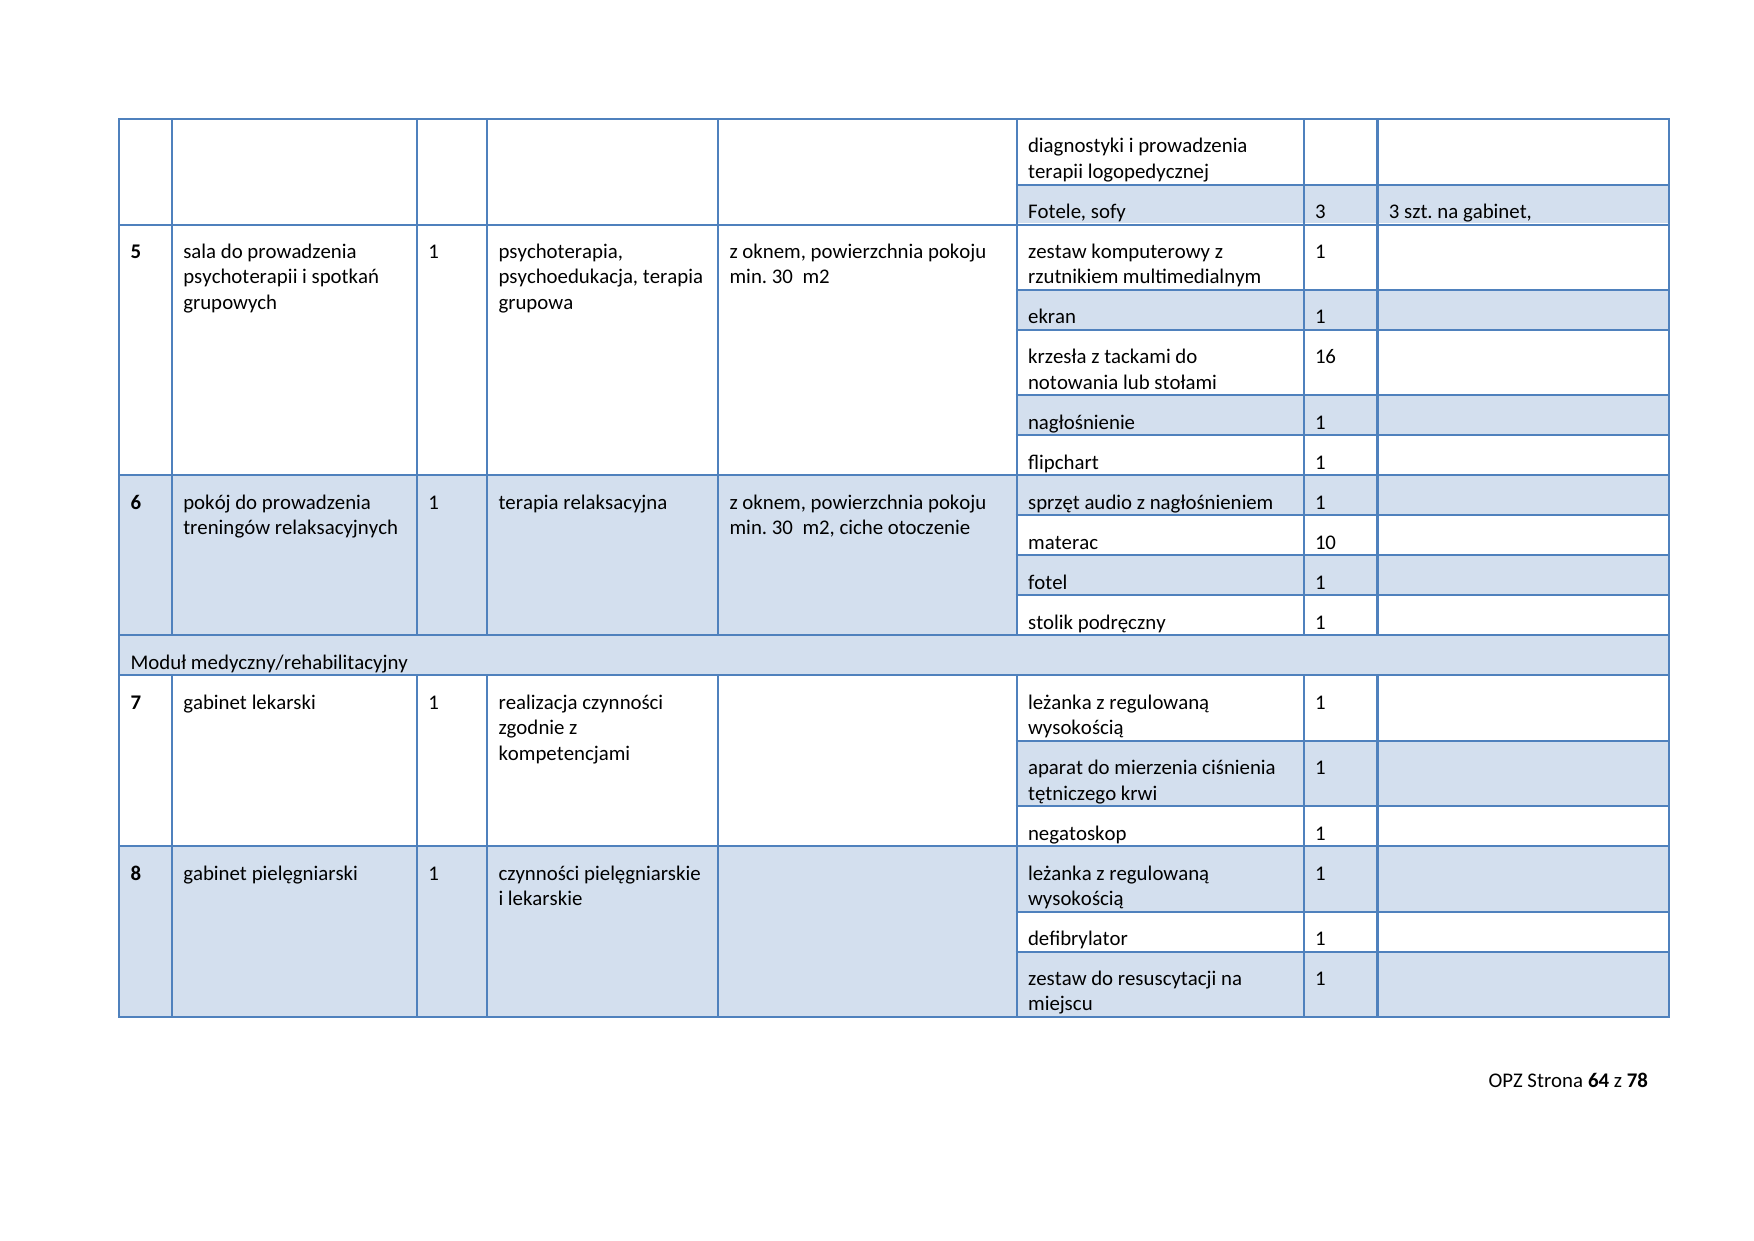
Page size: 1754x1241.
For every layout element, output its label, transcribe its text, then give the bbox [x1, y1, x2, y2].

table_cell negatoskop [1018, 807, 1303, 845]
table_cell z oknem, powierzchnia pokoju min. 30 m2, ciche otoczenie [719, 476, 1016, 634]
table_cell sala do prowadzenia psychoterapii i spotkań grupowych [173, 226, 416, 474]
table_cell 1 [1305, 476, 1376, 514]
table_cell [1018, 120, 1303, 183]
table_cell leżanka z regulowaną wysokością [1018, 847, 1303, 911]
table_cell [1379, 807, 1668, 845]
table_cell 1 [1305, 847, 1376, 911]
table_cell terapia relaksacyjna [488, 476, 717, 634]
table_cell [488, 120, 717, 223]
table_cell defibrylator [1018, 913, 1303, 951]
table_cell 1 [1305, 676, 1376, 740]
table_cell [1379, 596, 1668, 634]
table_cell materac [1018, 516, 1303, 554]
table_cell 3 szt. na gabinet, [1379, 186, 1668, 223]
table_cell gabinet pielęgniarski [173, 847, 416, 1016]
table_cell aparat do mierzenia ciśnienia tętniczego krwi [1018, 742, 1303, 805]
table_cell 1 [1305, 226, 1376, 289]
table_cell [1379, 556, 1668, 594]
table_cell 1 [418, 847, 486, 1016]
table_cell [1379, 913, 1668, 951]
table_cell 1 [418, 476, 486, 634]
table_cell [1379, 476, 1668, 514]
table_cell 2 [418, 120, 486, 223]
table_cell stolik podręczny [1018, 596, 1303, 634]
table_cell nagłośnienie [1018, 396, 1303, 434]
table_cell [1379, 436, 1668, 474]
table_cell 1 [1305, 807, 1376, 845]
table_cell 7 [120, 676, 171, 845]
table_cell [173, 120, 416, 223]
table_cell 1 [1305, 953, 1376, 1016]
table_cell krzesła z tackami do notowania lub stołami [1018, 331, 1303, 394]
table_cell 4 [120, 120, 171, 223]
table_cell 1 [418, 676, 486, 845]
table_cell [1379, 291, 1668, 329]
table_cell zestaw do resuscytacji na miejscu [1018, 953, 1303, 1016]
table_cell 8 [120, 847, 171, 1016]
table_cell czynności pielęgniarskie i lekarskie [488, 847, 717, 1016]
table_cell ekran [1018, 291, 1303, 329]
table_cell 1 [1305, 396, 1376, 434]
table_cell 1 [1305, 120, 1376, 183]
table_cell [1379, 742, 1668, 805]
table_cell 1 [1305, 436, 1376, 474]
table_cell flipchart [1018, 436, 1303, 474]
table_cell [1379, 516, 1668, 554]
table_cell 1 [1305, 742, 1376, 805]
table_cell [1379, 120, 1668, 183]
table_cell [1379, 226, 1668, 289]
table_cell 3 [1305, 186, 1376, 223]
table_cell [1379, 676, 1668, 740]
table_cell psychoterapia, psychoedukacja, terapia grupowa [488, 226, 717, 474]
table_cell sprzęt audio z nagłośnieniem [1018, 476, 1303, 514]
table_cell [1379, 953, 1668, 1016]
table_cell 1 [1305, 556, 1376, 594]
table_cell fotel [1018, 556, 1303, 594]
table_cell [719, 676, 1016, 845]
table_cell realizacja czynności zgodnie z kompetencjami [488, 676, 717, 845]
table_cell 1 [1305, 913, 1376, 951]
table_cell Fotele, sofy [1018, 186, 1303, 223]
table_cell 1 [1305, 596, 1376, 634]
table_cell 1 [1305, 291, 1376, 329]
table_cell 10 [1305, 516, 1376, 554]
table_cell [1379, 331, 1668, 394]
table_cell leżanka z regulowaną wysokością [1018, 676, 1303, 740]
table_cell gabinet lekarski [173, 676, 416, 845]
table_cell zestaw komputerowy z rzutnikiem multimedialnym [1018, 226, 1303, 289]
table_cell 1 [418, 226, 486, 474]
table_cell [719, 847, 1016, 1016]
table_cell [719, 120, 1016, 223]
table_cell 5 [120, 226, 171, 474]
table_cell [1379, 396, 1668, 434]
table_cell [1379, 847, 1668, 911]
table_cell 6 [120, 476, 171, 634]
table_cell z oknem, powierzchnia pokoju min. 30 m2 [719, 226, 1016, 474]
table_cell 16 [1305, 331, 1376, 394]
table_cell pokój do prowadzenia treningów relaksacyjnych [173, 476, 416, 634]
table_cell Moduł medyczny/rehabilitacyjny [120, 636, 1668, 674]
